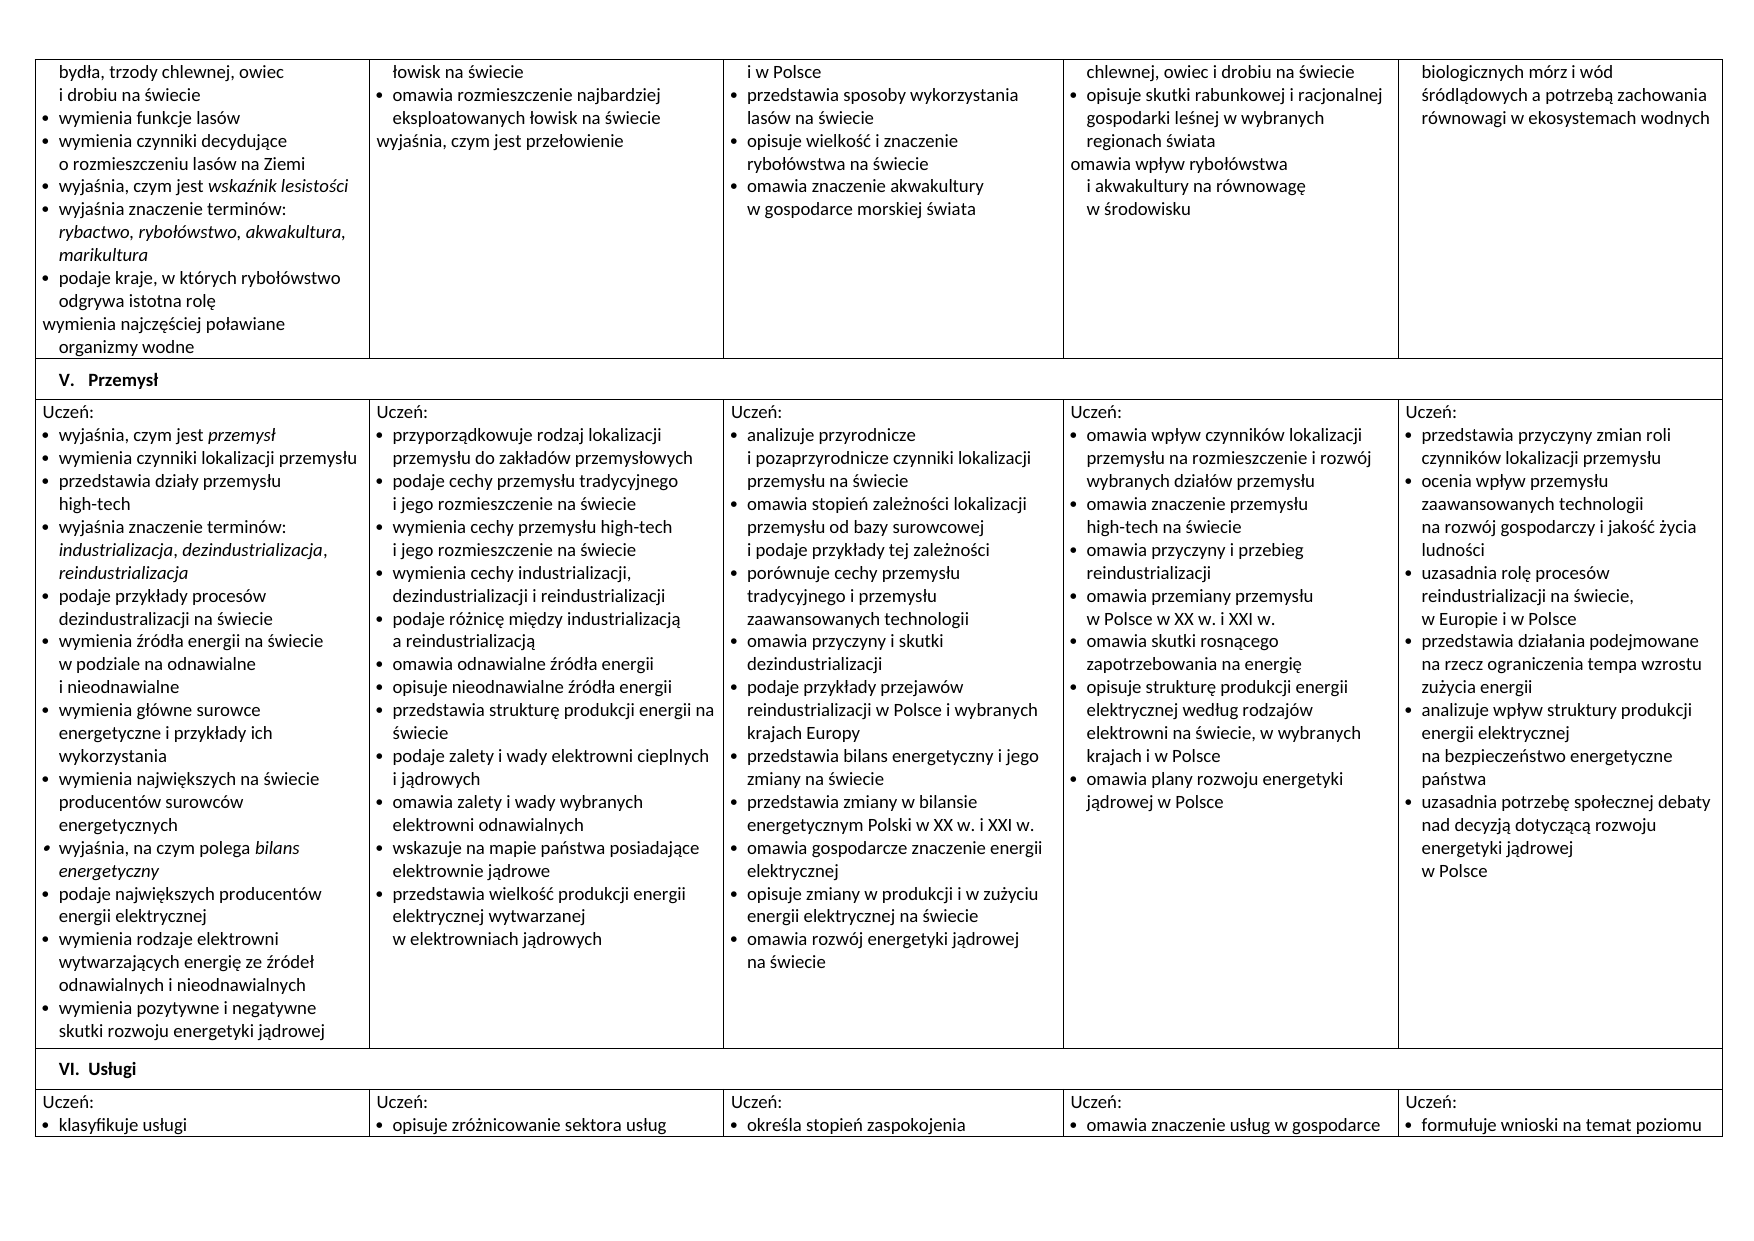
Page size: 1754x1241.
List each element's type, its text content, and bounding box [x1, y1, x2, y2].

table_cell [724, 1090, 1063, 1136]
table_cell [36, 60, 369, 358]
table_cell Uczeń: przyporządkowuje rodzaj lokalizacji przemysłu do zakładów przemysłowych podaje cechy przemysłu tradycyjnego i jego rozmieszczenie na świecie wymienia cechy przemysłu high-tech i jego rozmieszczenie na świecie wymienia cechy industrializacji, dezindustrializacji i reindustrializacji podaje różnicę między industrializacją a reindustrializacją omawia odnawialne źródła energii opisuje nieodnawialne źródła energii przedstawia strukturę produkcji energii na świecie podaje zalety i wady elektrowni cieplnych i jądrowych omawia zalety i wady wybranych elektrowni odnawialnych wskazuje na mapie państwa posiadające elektrownie jądrowe przedstawia wielkość produkcji energii elektrycznej wytwarzanej w elektrowniach jądrowych [370, 400, 723, 1048]
table_cell Uczeń: omawia wpływ czynników lokalizacji przemysłu na rozmieszczenie i rozwój wybranych działów przemysłu omawia znaczenie przemysłu high-tech na świecie omawia przyczyny i przebieg reindustrializacji omawia przemiany przemysłu w Polsce w XX w. i XXI w. omawia skutki rosnącego zapotrzebowania na energię opisuje strukturę produkcji energii elektrycznej według rodzajów elektrowni na świecie, w wybranych krajach i w Polsce omawia plany rozwoju energetyki jądrowej w Polsce [1064, 400, 1398, 1048]
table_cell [1064, 60, 1398, 358]
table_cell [724, 60, 1063, 358]
table_cell Uczeń: wyjaśnia, czym jest przemysł wymienia czynniki lokalizacji przemysłu przedstawia działy przemysłu high-tech wyjaśnia znaczenie terminów: industrializacja, dezindustrializacja, reindustrializacja podaje przykłady procesów dezindustralizacji na świecie wymienia źródła energii na świecie w podziale na odnawialne i nieodnawialne wymienia główne surowce energetyczne i przykłady ich wykorzystania wymienia największych na świecie producentów surowców energetycznych wyjaśnia, na czym polega bilans energetyczny podaje największych producentów energii elektrycznej wymienia rodzaje elektrowni wytwarzających energię ze źródeł odnawialnych i nieodnawialnych wymienia pozytywne i negatywne skutki rozwoju energetyki jądrowej [36, 400, 369, 1048]
table_cell Uczeń: przedstawia przyczyny zmian roli czynników lokalizacji przemysłu ocenia wpływ przemysłu zaawansowanych technologii na rozwój gospodarczy i jakość życia ludności uzasadnia rolę procesów reindustrializacji na świecie, w Europie i w Polsce przedstawia działania podejmowane na rzecz ograniczenia tempa wzrostu zużycia energii analizuje wpływ struktury produkcji energii elektrycznej na bezpieczeństwo energetyczne państwa uzasadnia potrzebę społecznej debaty nad decyzją dotyczącą rozwoju energetyki jądrowej w Polsce [1399, 400, 1722, 1048]
table_cell Uczeń: analizuje przyrodnicze i pozaprzyrodnicze czynniki lokalizacji przemysłu na świecie omawia stopień zależności lokalizacji przemysłu od bazy surowcowej i podaje przykłady tej zależności porównuje cechy przemysłu tradycyjnego i przemysłu zaawansowanych technologii omawia przyczyny i skutki dezindustrializacji podaje przykłady przejawów reindustrializacji w Polsce i wybranych krajach Europy przedstawia bilans energetyczny i jego zmiany na świecie przedstawia zmiany w bilansie energetycznym Polski w XX w. i XXI w. omawia gospodarcze znaczenie energii elektrycznej opisuje zmiany w produkcji i w zużyciu energii elektrycznej na świecie omawia rozwój energetyki jądrowej na świecie [724, 400, 1063, 1048]
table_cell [370, 60, 723, 358]
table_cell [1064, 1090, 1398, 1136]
table_cell Przemysł [36, 359, 1722, 399]
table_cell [1399, 60, 1722, 358]
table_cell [1399, 1090, 1722, 1136]
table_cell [370, 1090, 723, 1136]
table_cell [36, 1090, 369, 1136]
table_cell Usługi [36, 1049, 1722, 1089]
